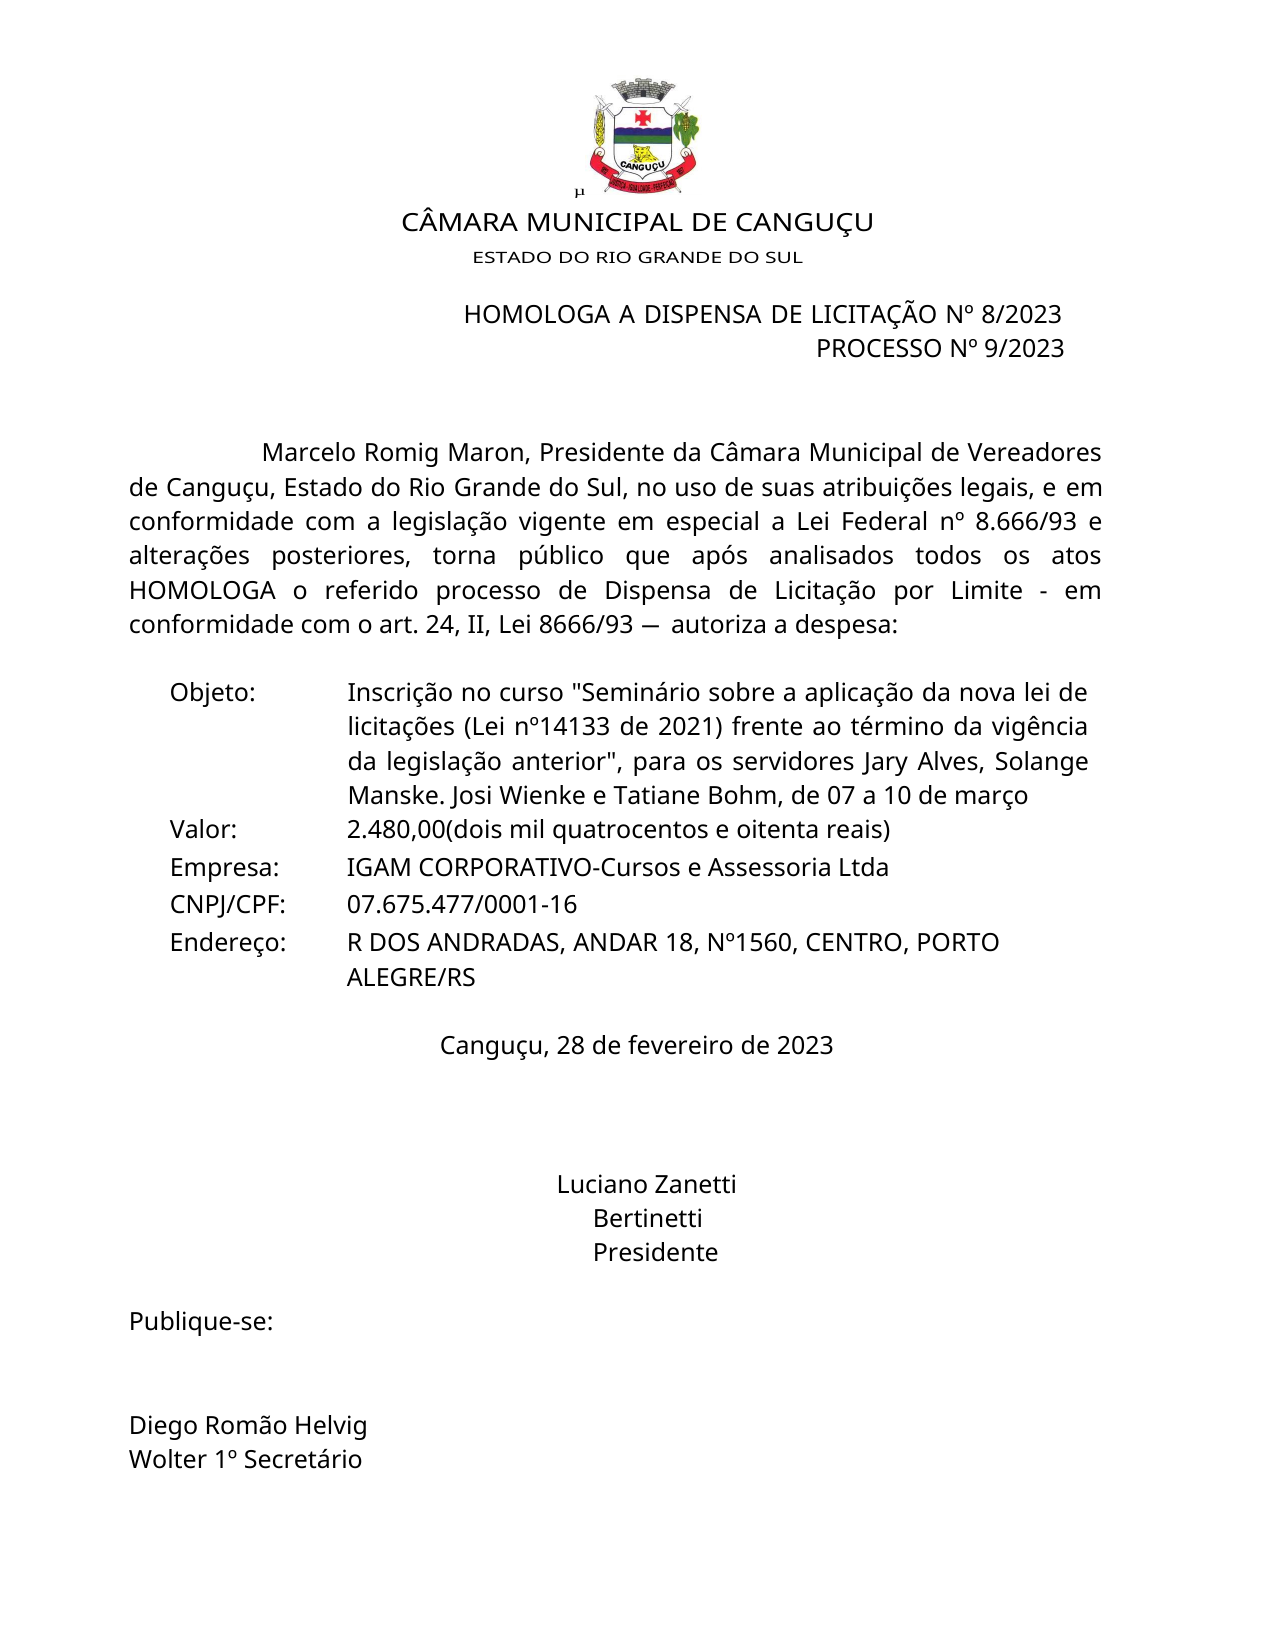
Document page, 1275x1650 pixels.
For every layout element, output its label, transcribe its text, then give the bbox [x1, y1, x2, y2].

picture [585, 75, 702, 195]
text ESTADO DO RIO GRANDE DO SUL [324, 246, 950, 268]
text µ [117, 183, 1042, 198]
text PROCESSO Nº 9/2023 [117, 331, 1065, 365]
text Luciano Zanetti Bertinetti Presidente [556, 1166, 835, 1269]
text Objeto: Inscrição no curso "Seminário sobre a aplicação da nova lei de licitações (Lei nº14133 de 2021) frente ao término da vigência da legislação anterior", para os servidores Jary Alves, Solange Manske. Josi Wienke e Tatiane Bohm, de 07 a 10 de março [169, 675, 1089, 812]
text Publique-se: [129, 1304, 1114, 1338]
text Valor: 2.480,00(dois mil quatrocentos e oitenta reais) Empresa: IGAM CORPORATIVO-Cursos e Assessoria Ltda CNPJ/CPF: 07.675.477/0001-16 [169, 812, 896, 921]
text CÂMARA MUNICIPAL DE CANGUÇU [325, 205, 951, 239]
text Diego Romão Helvig Wolter 1º Secretário [129, 1407, 439, 1476]
text Canguçu, 28 de fevereiro de 2023 [323, 1028, 950, 1062]
text HOMOLOGA A DISPENSA DE LICITAÇÃO Nº 8/2023 [117, 297, 1062, 331]
text Marcelo Romig Maron, Presidente da Câmara Municipal de Vereadores de Canguçu, Estado do Rio Grande do Sul, no uso de suas atribuições legais, e em conformidade com a legislação vigente em especial a Lei Federal nº 8.666/93 e alterações posteriores, torna público que após analisados todos os atos HOMOLOGA o referido processo de Dispensa de Licitação por Limite - em conformidade com o art. 24, II, Lei 8666/93 – autoriza a despesa: [129, 435, 1103, 641]
text Endereço: R DOS ANDRADAS, ANDAR 18, Nº1560, CENTRO, PORTO ALEGRE/RS [169, 925, 1034, 993]
